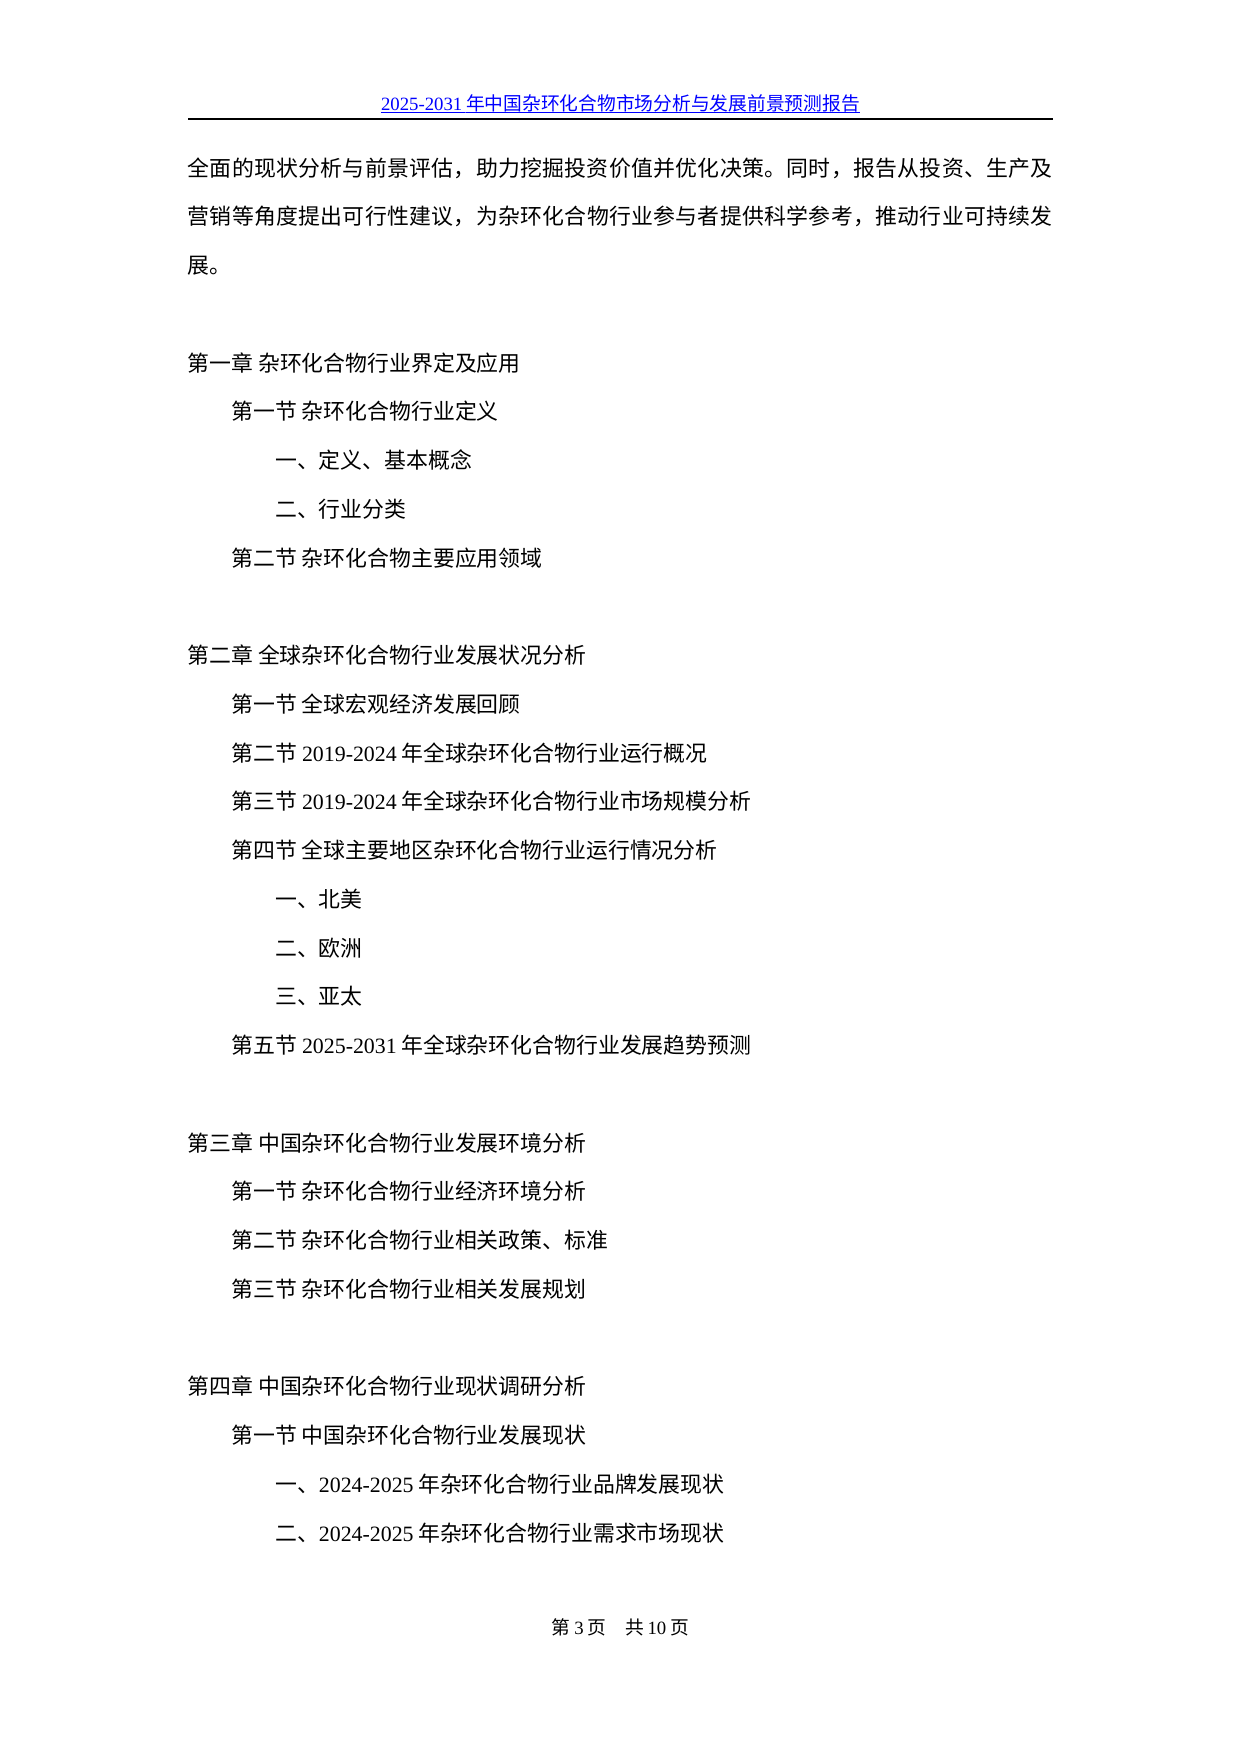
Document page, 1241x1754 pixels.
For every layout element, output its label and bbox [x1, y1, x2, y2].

text [187, 150, 1053, 1548]
